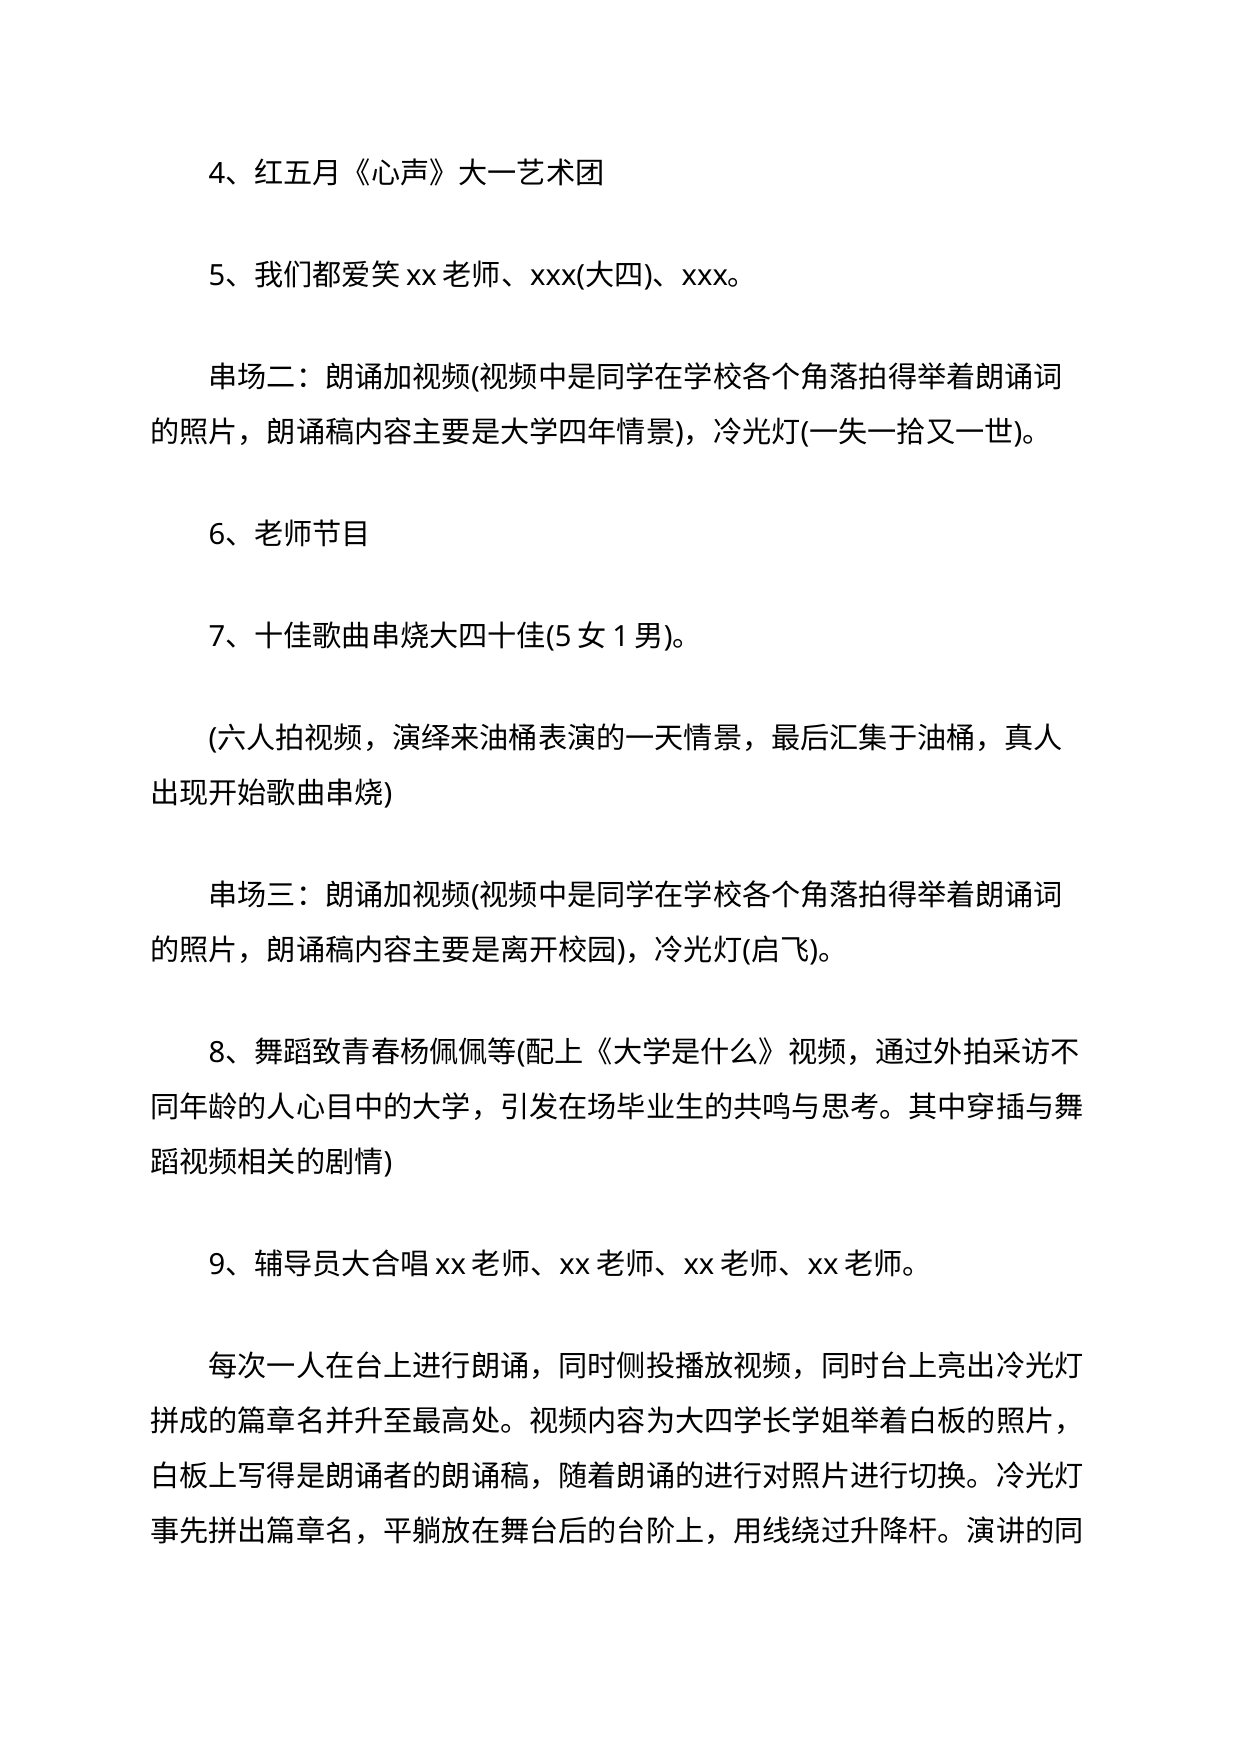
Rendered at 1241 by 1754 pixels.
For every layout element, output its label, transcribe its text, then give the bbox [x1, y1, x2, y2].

text 9、辅导员大合唱xx老师、xx老师、xx老师、xx老师。 [150, 1241, 1090, 1283]
text 串场三：朗诵加视频(视频中是同学在学校各个角落拍得举着朗诵词的照片，朗诵稿内容主要是离开校园)，冷光灯(启飞)。 [150, 872, 1090, 969]
text 串场二：朗诵加视频(视频中是同学在学校各个角落拍得举着朗诵词的照片，朗诵稿内容主要是大学四年情景)，冷光灯(一失一拾又一世)。 [150, 354, 1090, 451]
text 4、红五月《心声》大一艺术团 [150, 150, 1090, 192]
text 5、我们都爱笑xx老师、xxx(大四)、xxx。 [150, 252, 1090, 294]
text 8、舞蹈致青春杨佩佩等(配上《大学是什么》视频，通过外拍采访不同年龄的人心目中的大学，引发在场毕业生的共鸣与思考。其中穿插与舞蹈视频相关的剧情) [150, 1029, 1090, 1181]
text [150, 1343, 1090, 1550]
text (六人拍视频，演绎来油桶表演的一天情景，最后汇集于油桶，真人出现开始歌曲串烧) [150, 715, 1090, 812]
text 6、老师节目 [150, 511, 1090, 553]
text 7、十佳歌曲串烧大四十佳(5女1男)。 [150, 613, 1090, 655]
